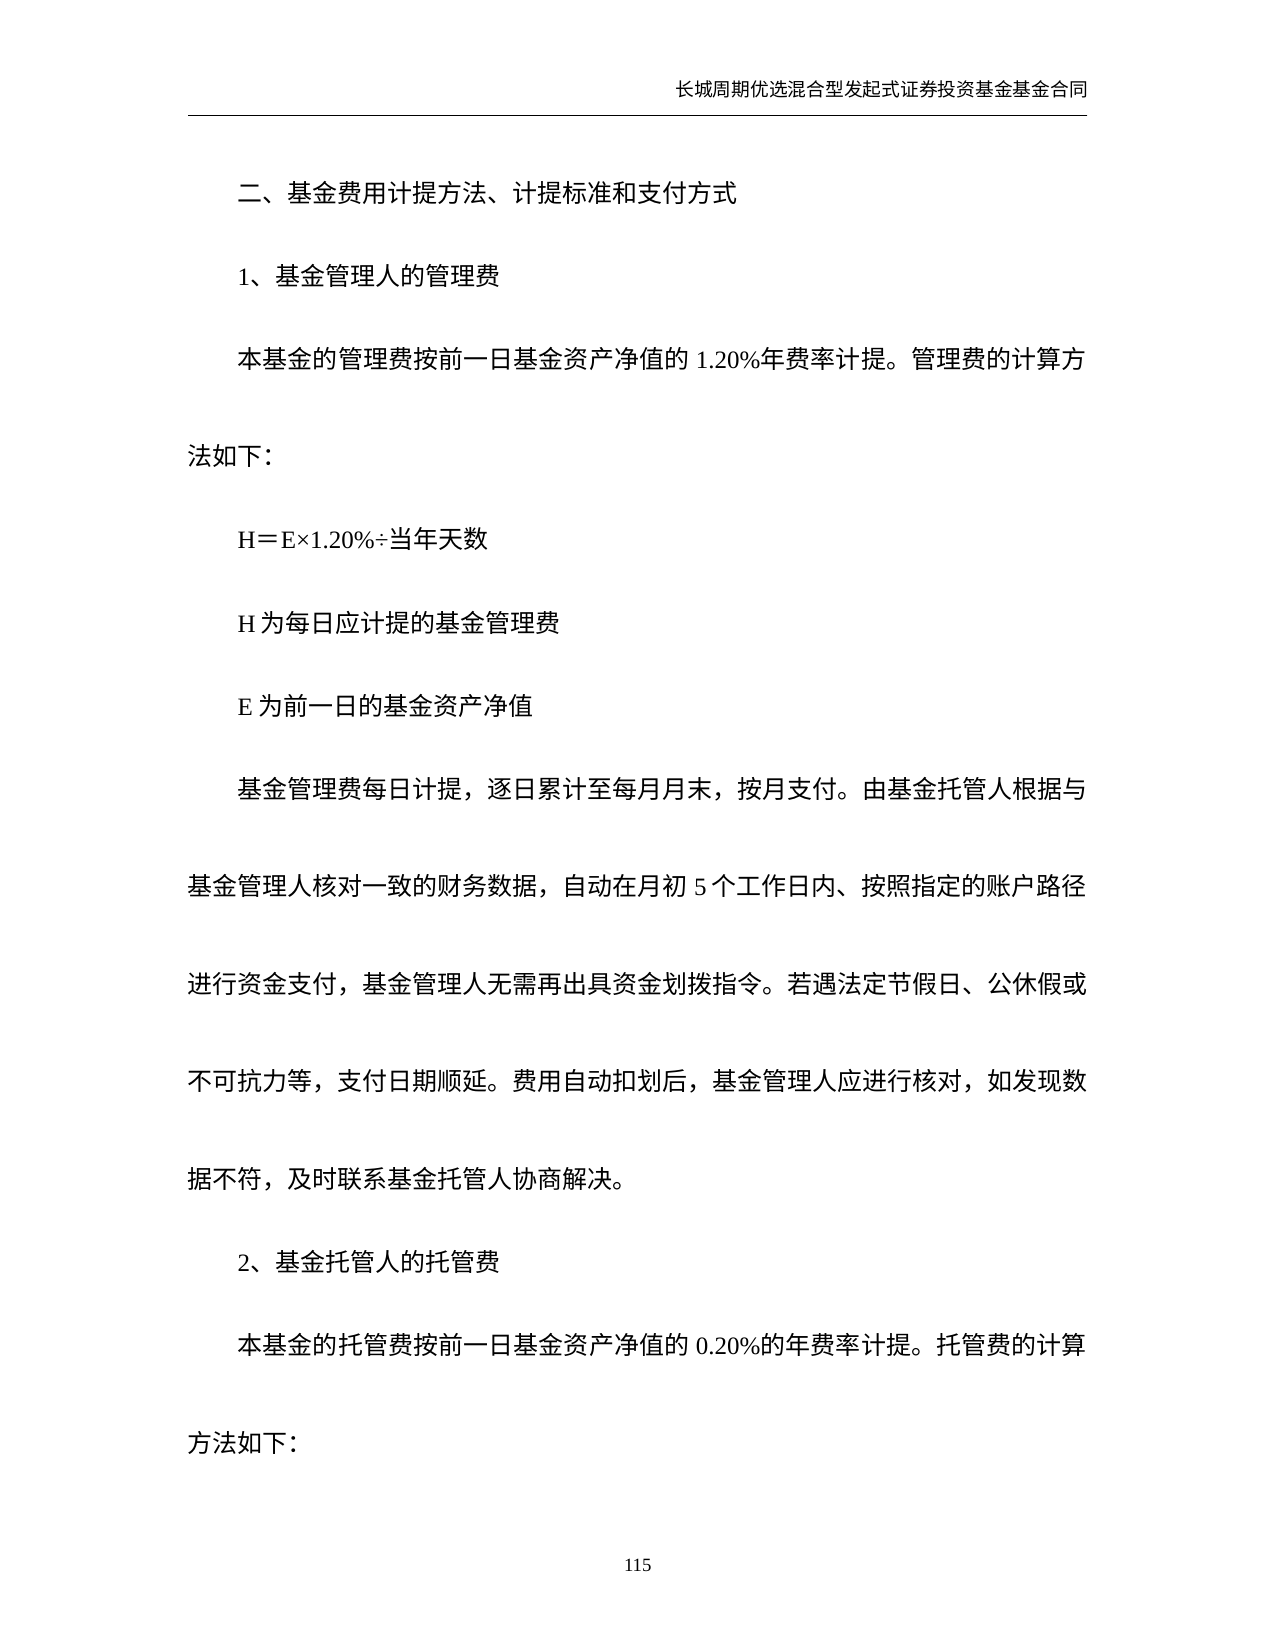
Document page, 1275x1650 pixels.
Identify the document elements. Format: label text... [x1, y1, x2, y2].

text 本基金的管理费按前一日基金资产净值的1.20%年费率计提。管理费的计算方法如下： [187, 325, 1087, 487]
text 基金管理费每日计提，逐日累计至每月月末，按月支付。由基金托管人根据与基金管理人核对一致的财务数据，自动在月初5个工作日内、按照指定的账户路径进行资金支付，基金管理人无需再出具资金划拨指令。若遇法定节假日、公休假或不可抗力等，支付日期顺延。费用自动扣划后，基金管理人应进行核对，如发现数据不符，及时联系基金托管人协商解决。 [187, 755, 1087, 1210]
text 1、基金管理人的管理费 [187, 242, 1087, 307]
text 本基金的托管费按前一日基金资产净值的0.20%的年费率计提。托管费的计算方法如下： [187, 1311, 1087, 1474]
text 2、基金托管人的托管费 [187, 1228, 1087, 1293]
text H为每日应计提的基金管理费 [187, 589, 1087, 654]
text H＝E×1.20%÷当年天数 [187, 506, 1087, 571]
text E为前一日的基金资产净值 [187, 672, 1087, 737]
text 二、基金费用计提方法、计提标准和支付方式 [187, 159, 1087, 224]
